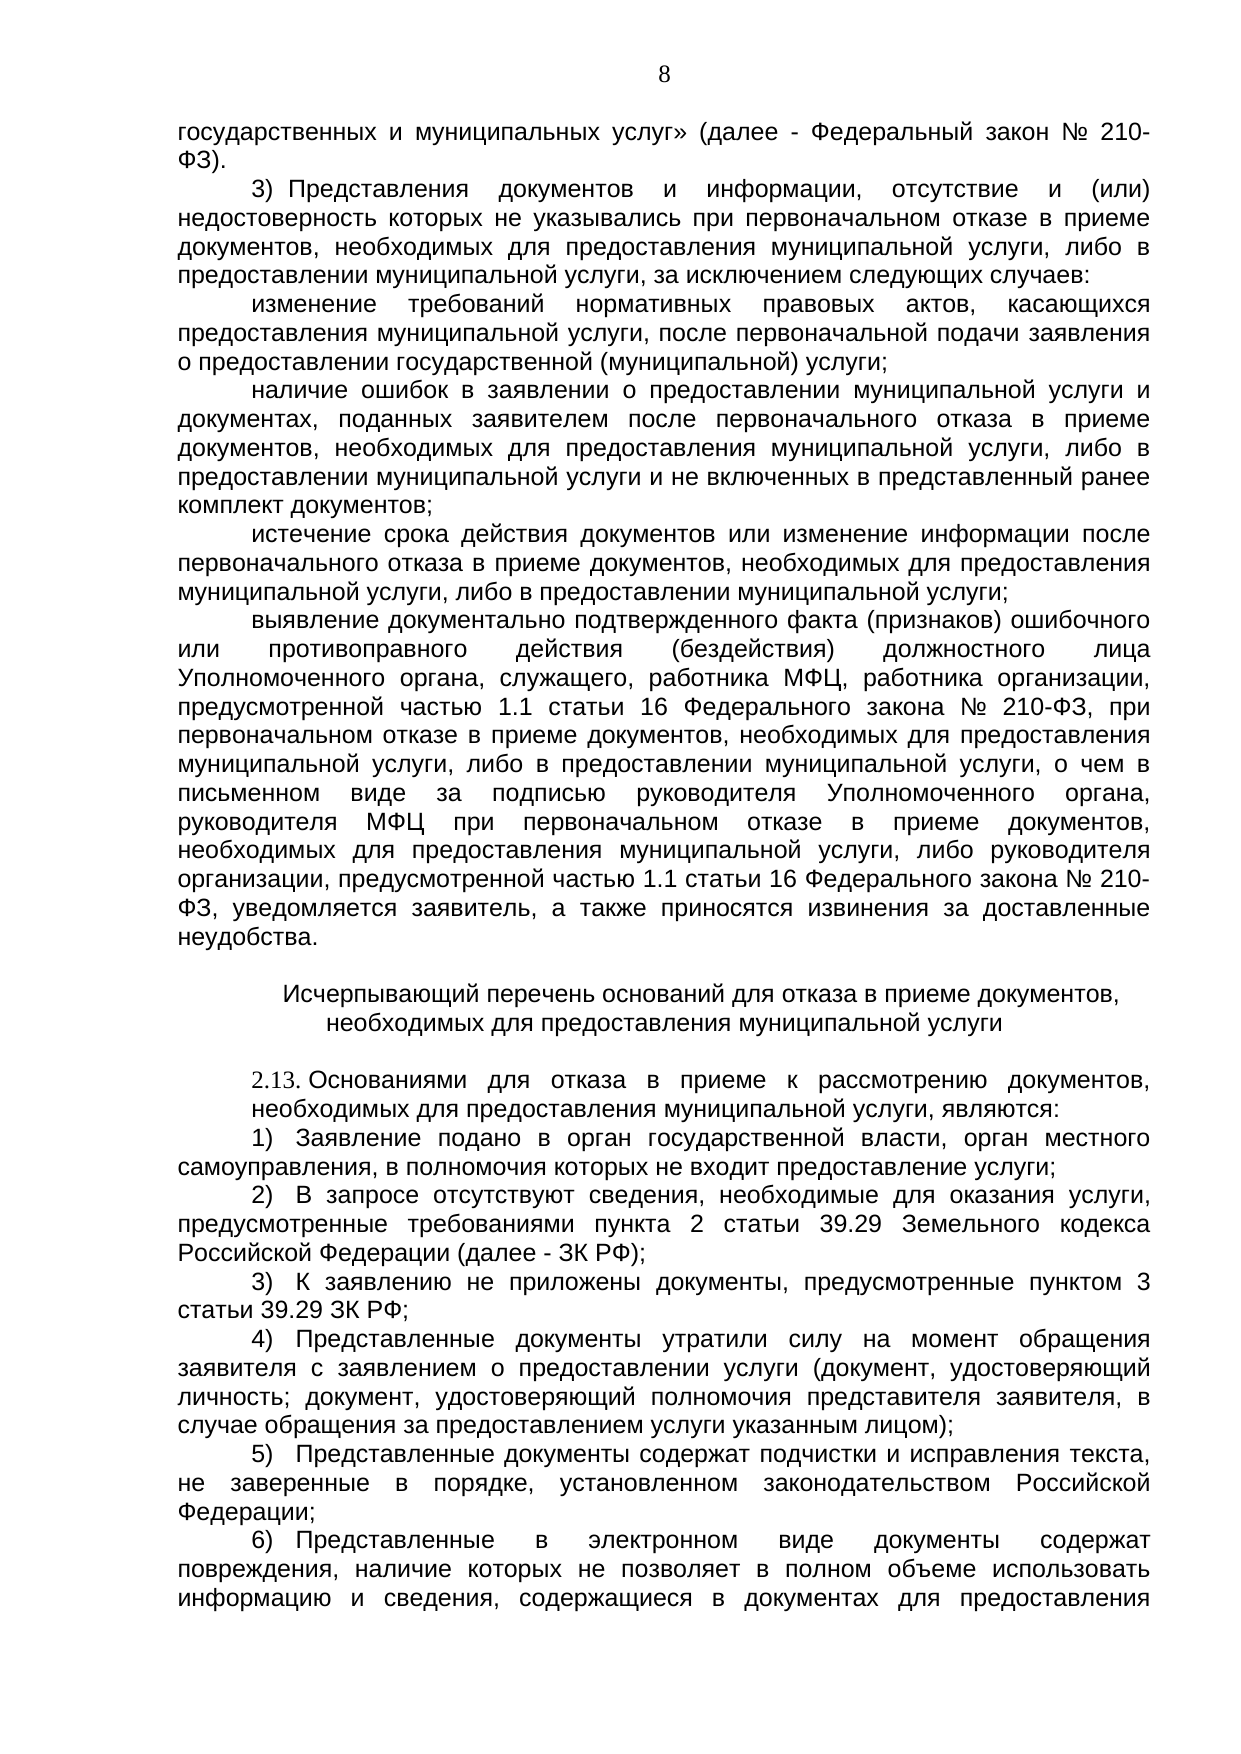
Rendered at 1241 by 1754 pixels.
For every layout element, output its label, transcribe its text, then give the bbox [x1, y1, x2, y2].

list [177, 1525, 1152, 1612]
list Представления документов и информации, отсутствие и (или) недостоверность которых не указывались при первоначальном отказе в приеме документов, необходимых для предоставления муниципальной услуги, либо в предоставлении муниципальной услуги, за исключением следующих случаев: [177, 174, 1152, 289]
text изменение требований нормативных правовых актов, касающихся предоставления муниципальной услуги, после первоначальной подачи заявления о предоставлении государственной (муниципальной) услуги; [177, 289, 1152, 375]
list Представленные документы содержат подчистки и исправления текста, не заверенные в порядке, установленном законодательством Российской Федерации; [177, 1439, 1152, 1525]
text 2.13. Основаниями для отказа в приеме к рассмотрению документов, необходимых для предоставления муниципальной услуги, являются: [251, 1065, 1152, 1123]
text выявление документально подтвержденного факта (признаков) ошибочного или противоправного действия (бездействия) должностного лица Уполномоченного органа, служащего, работника МФЦ, работника организации, предусмотренной частью 1.1 статьи 16 Федерального закона № 210-ФЗ, при первоначальном отказе в приеме документов, необходимых для предоставления муниципальной услуги, либо в предоставлении муниципальной услуги, о чем в письменном виде за подписью руководителя Уполномоченного органа, руководителя МФЦ при первоначальном отказе в приеме документов, необходимых для предоставления муниципальной услуги, либо руководителя организации, предусмотренной частью 1.1 статьи 16 Федерального закона № 210-ФЗ, уведомляется заявитель, а также приносятся извинения за доставленные неудобства. [177, 605, 1152, 950]
list Заявление подано в орган государственной власти, орган местного самоуправления, в полномочия которых не входит предоставление услуги; [177, 1123, 1152, 1180]
list Представленные документы утратили силу на момент обращения заявителя с заявлением о предоставлении услуги (документ, удостоверяющий личность; документ, удостоверяющий полномочия представителя заявителя, в случае обращения за предоставлением услуги указанным лицом); [177, 1324, 1152, 1439]
text наличие ошибок в заявлении о предоставлении муниципальной услуги и документах, поданных заявителем после первоначального отказа в приеме документов, необходимых для предоставления муниципальной услуги, либо в предоставлении муниципальной услуги и не включенных в представленный ранее комплект документов; [177, 375, 1152, 519]
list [177, 117, 1152, 174]
list В запросе отсутствуют сведения, необходимые для оказания услуги, предусмотренные требованиями пункта 2 статьи 39.29 Земельного кодекса Российской Федерации (далее - ЗК РФ); [177, 1180, 1152, 1267]
text истечение срока действия документов или изменение информации после первоначального отказа в приеме документов, необходимых для предоставления муниципальной услуги, либо в предоставлении муниципальной услуги; [177, 519, 1152, 605]
list К заявлению не приложены документы, предусмотренные пунктом 3 статьи 39.29 ЗК РФ; [177, 1267, 1152, 1324]
text Исчерпывающий перечень оснований для отказа в приеме документов, необходимых для предоставления муниципальной услуги [177, 979, 1152, 1037]
